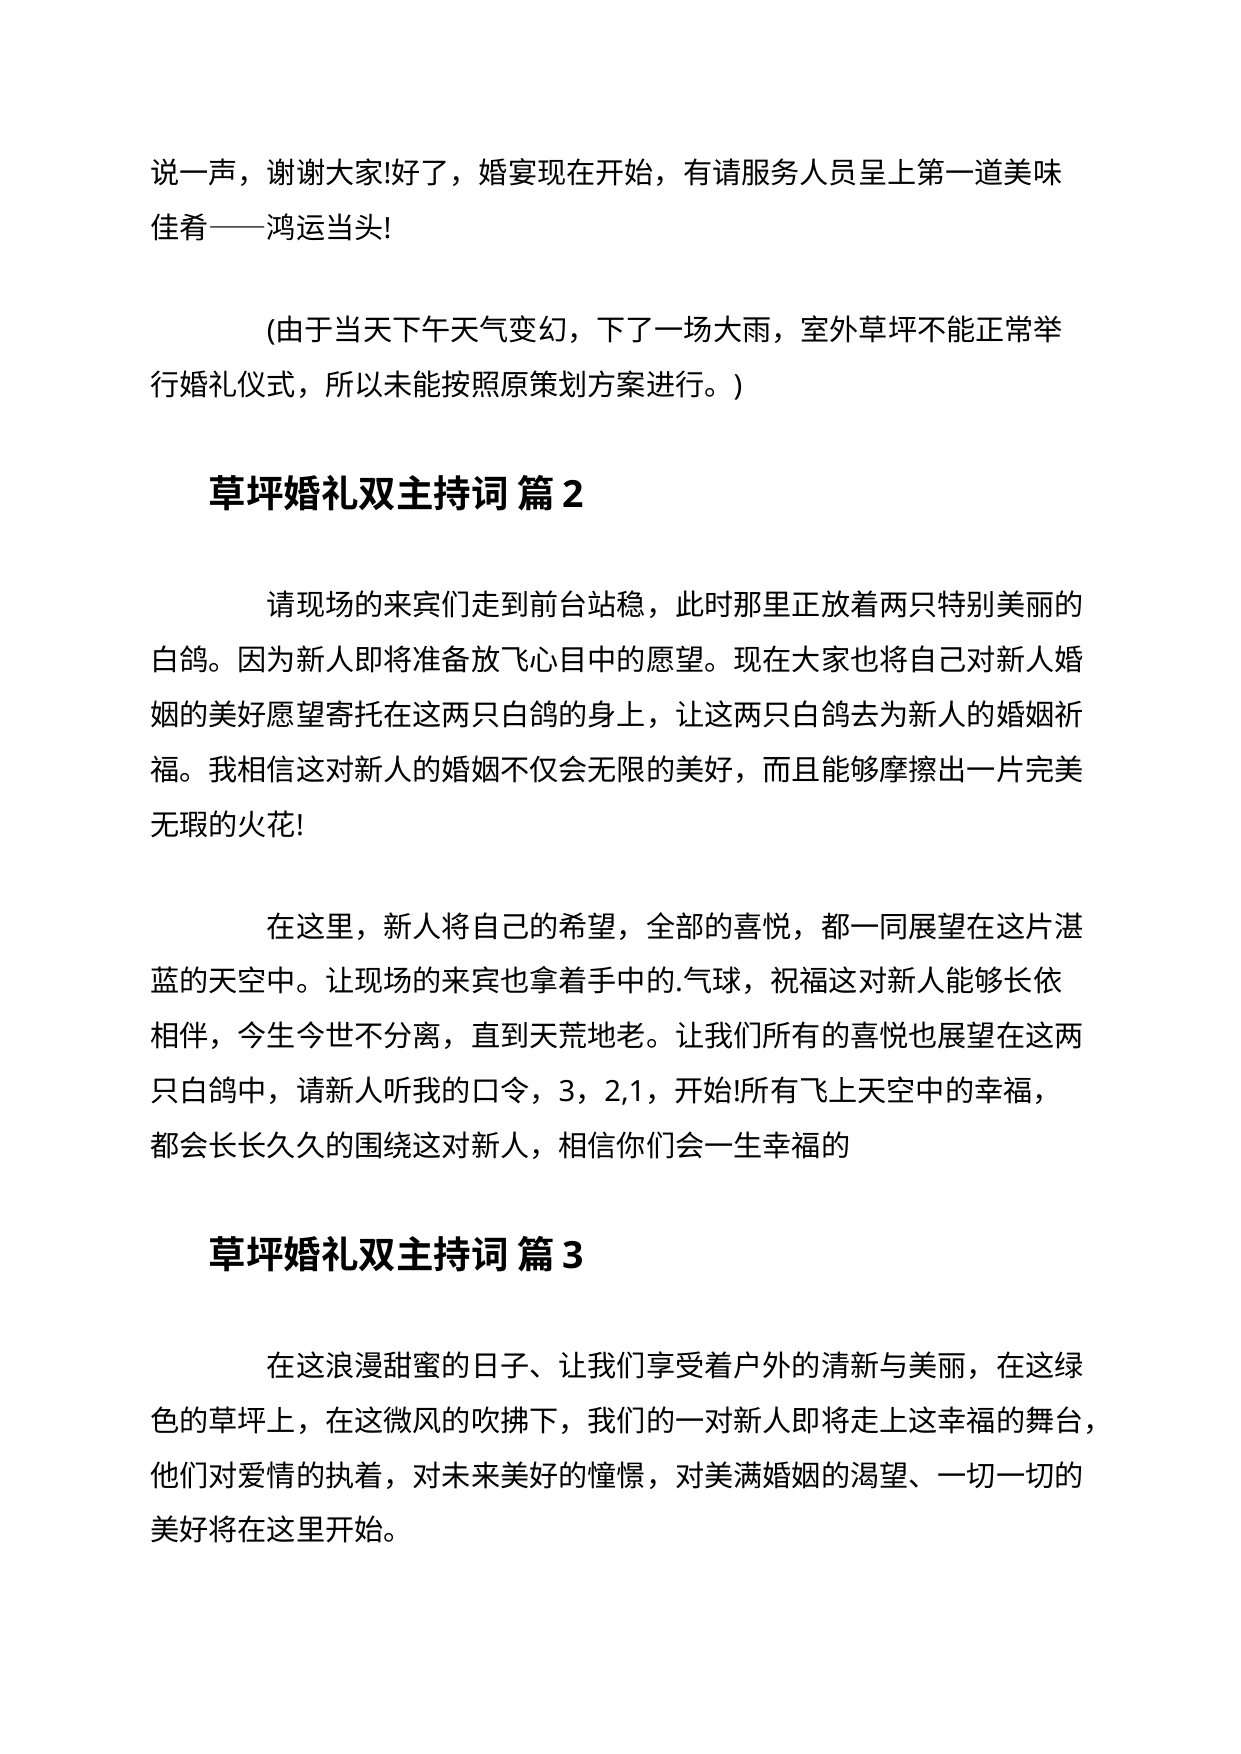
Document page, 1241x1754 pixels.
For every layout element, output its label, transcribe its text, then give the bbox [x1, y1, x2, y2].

text 草坪婚礼双主持词 篇2 [150, 464, 1090, 518]
text 草坪婚礼双主持词 篇3 [150, 1225, 1090, 1279]
text (由于当天下午天气变幻，下了一场大雨，室外草坪不能正常举行婚礼仪式，所以未能按照原策划方案进行。) [150, 307, 1090, 404]
text 在这里，新人将自己的希望，全部的喜悦，都一同展望在这片湛蓝的天空中。让现场的来宾也拿着手中的.气球，祝福这对新人能够长依相伴，今生今世不分离，直到天荒地老。让我们所有的喜悦也展望在这两只白鸽中，请新人听我的口令，3，2,1，开始!所有飞上天空中的幸福，都会长长久久的围绕这对新人，相信你们会一生幸福的 [150, 903, 1090, 1165]
text 请现场的来宾们走到前台站稳，此时那里正放着两只特别美丽的白鸽。因为新人即将准备放飞心目中的愿望。现在大家也将自己对新人婚姻的美好愿望寄托在这两只白鸽的身上，让这两只白鸽去为新人的婚姻祈福。我相信这对新人的婚姻不仅会无限的美好，而且能够摩擦出一片完美无瑕的火花! [150, 582, 1090, 843]
text 在这浪漫甜蜜的日子、让我们享受着户外的清新与美丽，在这绿色的草坪上，在这微风的吹拂下，我们的一对新人即将走上这幸福的舞台，他们对爱情的执着，对未来美好的憧憬，对美满婚姻的渴望、一切一切的美好将在这里开始。 [150, 1342, 1090, 1549]
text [150, 150, 1090, 247]
